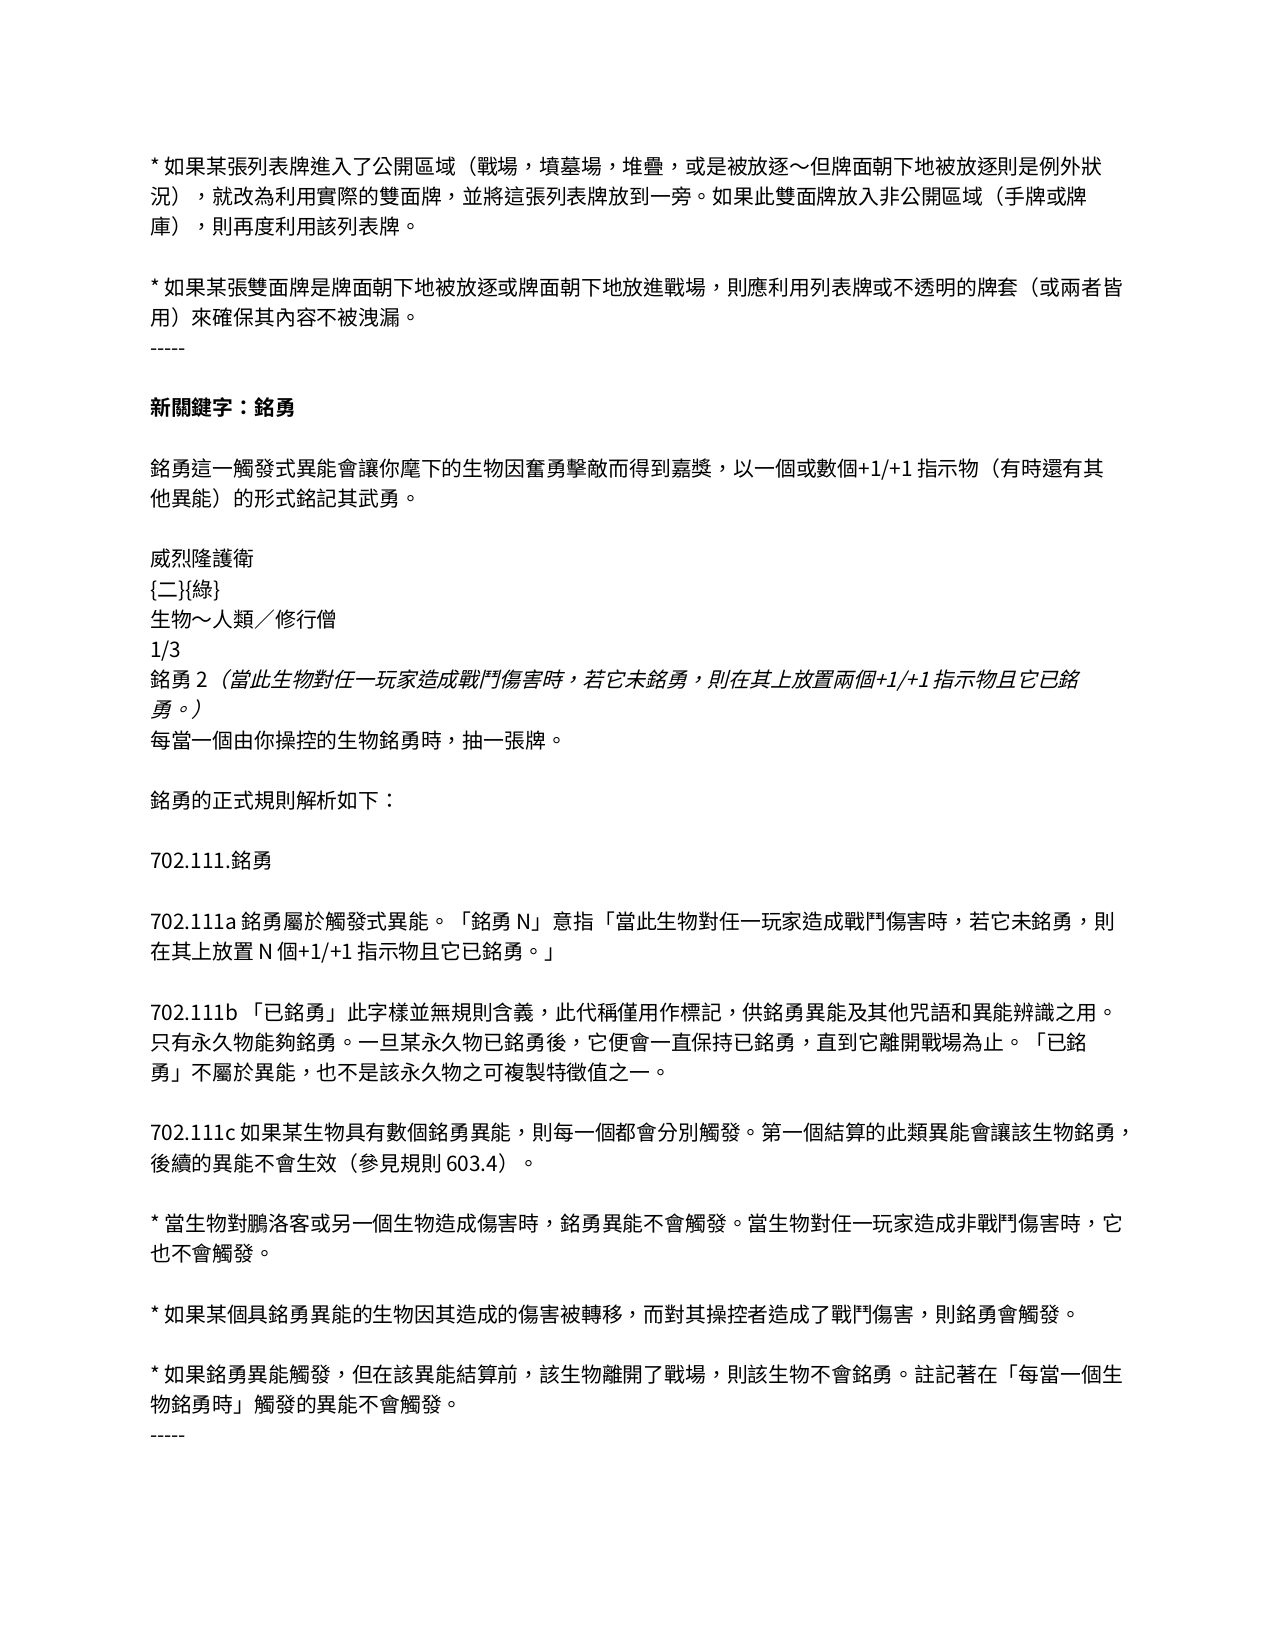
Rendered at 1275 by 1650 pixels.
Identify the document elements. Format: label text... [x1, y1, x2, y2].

text 銘勇2（當此生物對任一玩家造成戰鬥傷害時，若它未銘勇，則在其上放置兩個+1/+1指示物且它已銘勇。） [150, 663, 1125, 724]
text 威烈隆護衛 [150, 543, 1125, 573]
text * 當生物對鵬洛客或另一個生物造成傷害時，銘勇異能不會觸發。當生物對任一玩家造成非戰鬥傷害時，它也不會觸發。 [150, 1207, 1125, 1268]
text 新關鍵字：銘勇 [150, 392, 1125, 422]
text 銘勇的正式規則解析如下： [150, 784, 1125, 814]
text * 如果某張列表牌進入了公開區域（戰場，墳墓場，堆疊，或是被放逐～但牌面朝下地被放逐則是例外狀況），就改為利用實際的雙面牌，並將這張列表牌放到一旁。如果此雙面牌放入非公開區域（手牌或牌庫），則再度利用該列表牌。 [150, 150, 1125, 241]
text * 如果銘勇異能觸發，但在該異能結算前，該生物離開了戰場，則該生物不會銘勇。註記著在「每當一個生物銘勇時」觸發的異能不會觸發。 [150, 1358, 1125, 1419]
text {二}{綠} [150, 573, 1125, 603]
text 702.111.銘勇 [150, 845, 1125, 875]
text 702.111c 如果某生物具有數個銘勇異能，則每一個都會分別觸發。第一個結算的此類異能會讓該生物銘勇，後續的異能不會生效（參見規則603.4）。 [150, 1117, 1125, 1177]
text ----- [150, 1419, 1125, 1449]
text 702.111b 「已銘勇」此字樣並無規則含義，此代稱僅用作標記，供銘勇異能及其他咒語和異能辨識之用。只有永久物能夠銘勇。一旦某永久物已銘勇後，它便會一直保持已銘勇，直到它離開戰場為止。「已銘勇」不屬於異能，也不是該永久物之可複製特徵值之一。 [150, 996, 1125, 1086]
text 1/3 [150, 633, 1125, 663]
text 每當一個由你操控的生物銘勇時，抽一張牌。 [150, 724, 1125, 754]
text ----- [150, 331, 1125, 361]
text * 如果某張雙面牌是牌面朝下地被放逐或牌面朝下地放進戰場，則應利用列表牌或不透明的牌套（或兩者皆用）來確保其內容不被洩漏。 [150, 271, 1125, 331]
text * 如果某個具銘勇異能的生物因其造成的傷害被轉移，而對其操控者造成了戰鬥傷害，則銘勇會觸發。 [150, 1298, 1125, 1328]
text 生物～人類／修行僧 [150, 603, 1125, 633]
text 702.111a 銘勇屬於觸發式異能。「銘勇N」意指「當此生物對任一玩家造成戰鬥傷害時，若它未銘勇，則在其上放置N個+1/+1指示物且它已銘勇。」 [150, 905, 1125, 966]
text 銘勇這一觸發式異能會讓你麾下的生物因奮勇擊敵而得到嘉獎，以一個或數個+1/+1指示物（有時還有其他異能）的形式銘記其武勇。 [150, 452, 1125, 512]
